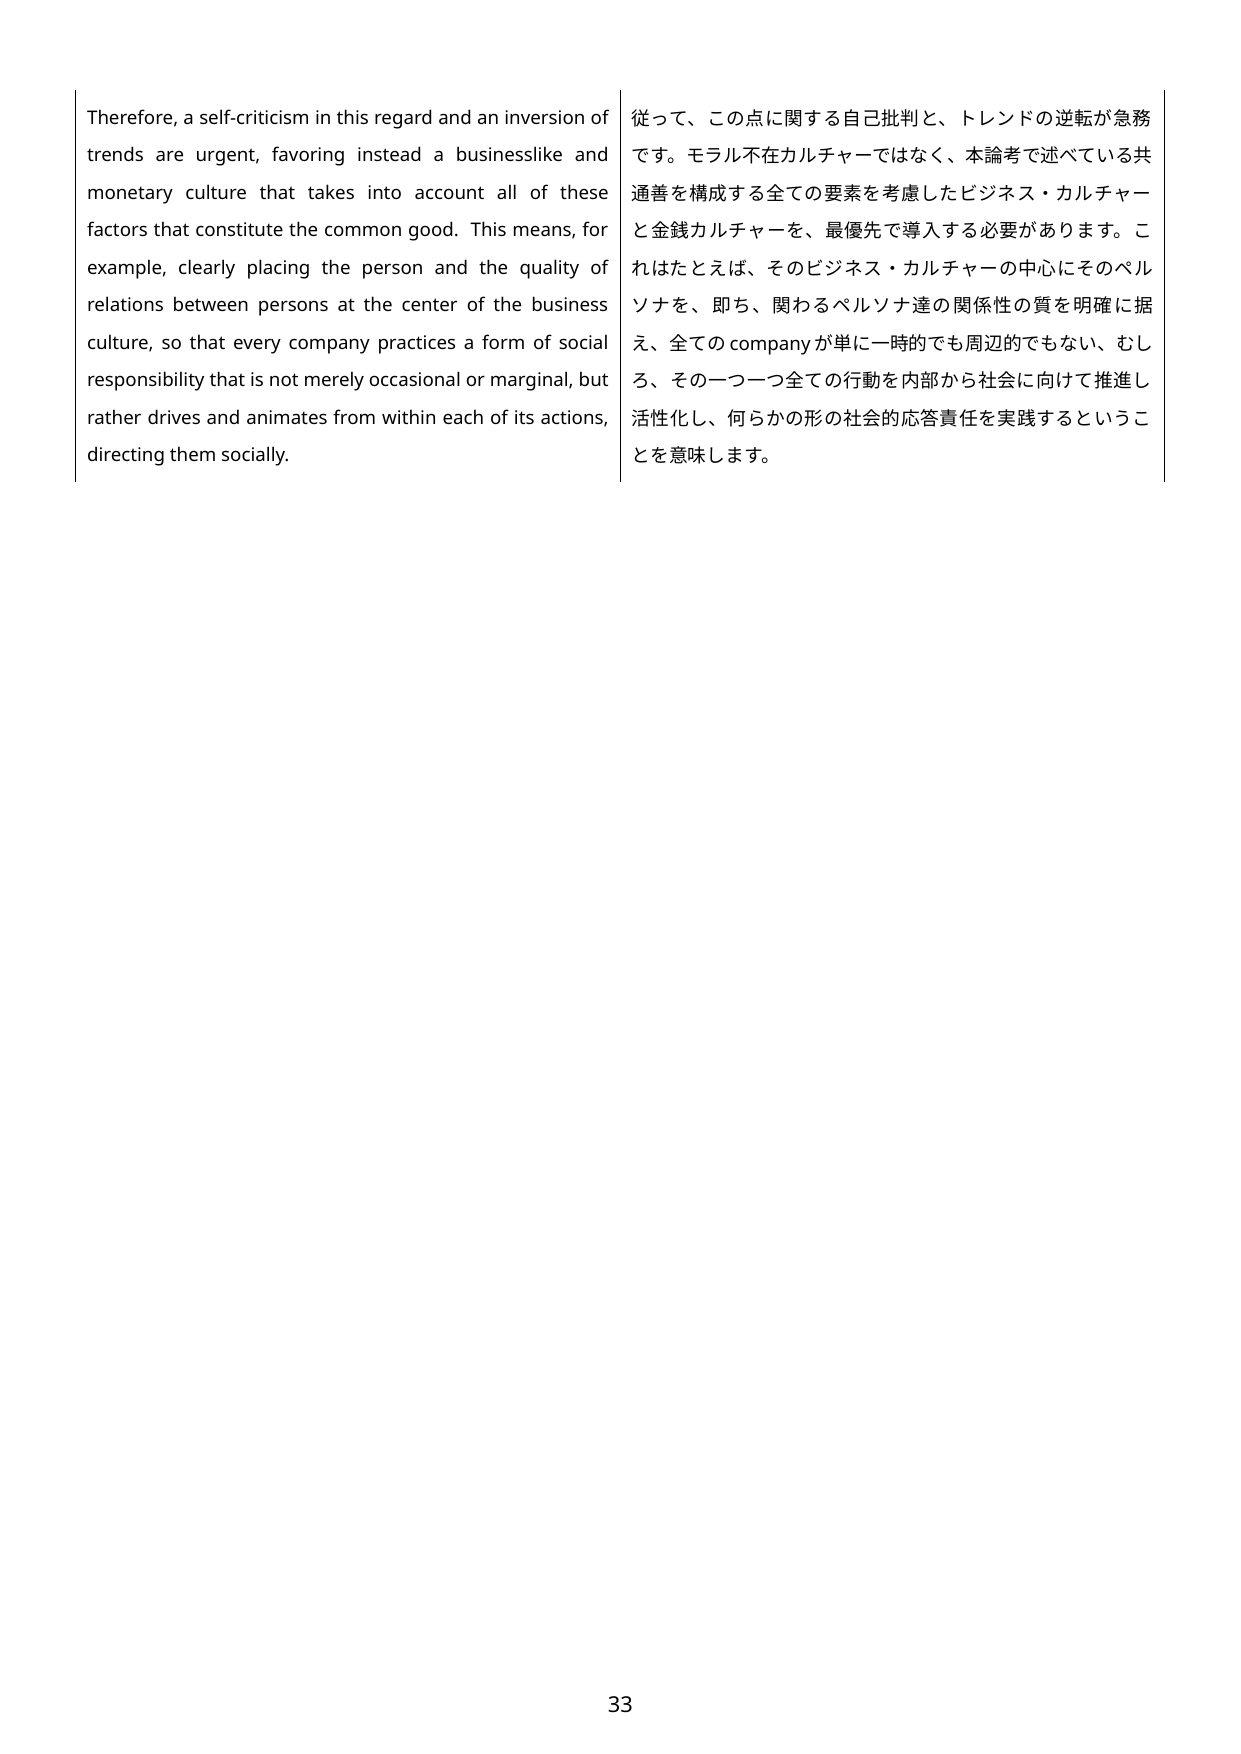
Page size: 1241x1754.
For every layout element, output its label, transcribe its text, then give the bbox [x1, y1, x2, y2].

table_cell 従って、この点に関する自己批判と、トレンドの逆転が急務です。モラル不在カルチャーではなく、本論考で述べている共通善を構成する全ての要素を考慮したビジネス・カルチャーと金銭カルチャーを、最優先で導入する必要があります。これはたとえば、そのビジネス・カルチャーの中心にそのペルソナを、即ち、関わるペルソナ達の関係性の質を明確に据え、全てのcompanyが単に一時的でも周辺的でもない、むしろ、その一つ一つ全ての行動を内部から社会に向けて推進し活性化し、何らかの形の社会的応答責任を実践するということを意味します。 [621, 90, 1164, 482]
table_cell Therefore, a self-criticism in this regard and an inversion of trends are urgent, favoring instead a businesslike and monetary culture that takes into account all of these factors that constitute the common good. This means, for example, clearly placing the person and the quality of relations between persons at the center of the business culture, so that every company practices a form of social responsibility that is not merely occasional or marginal, but rather drives and animates from within each of its actions, directing them socially. [76, 90, 620, 482]
